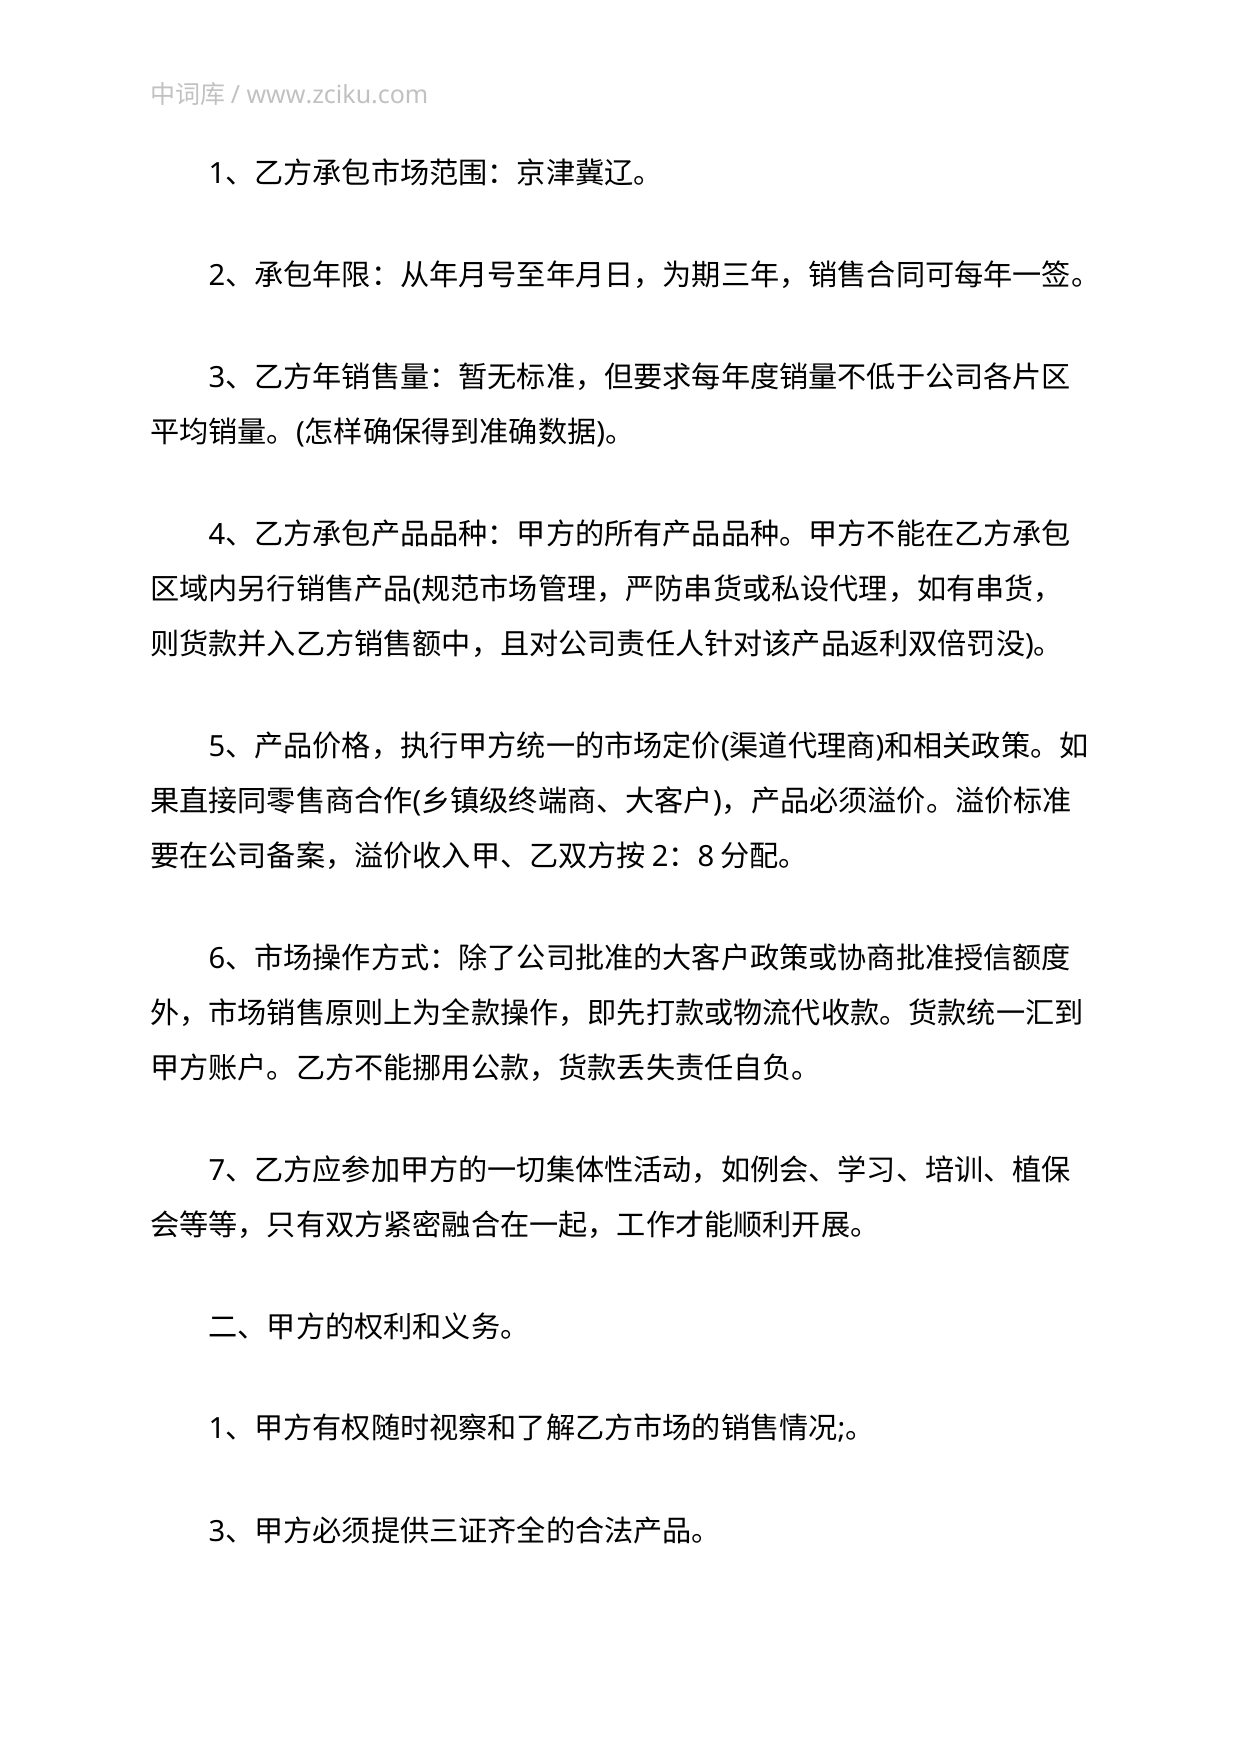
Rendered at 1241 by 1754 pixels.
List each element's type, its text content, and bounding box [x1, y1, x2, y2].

text 7、乙方应参加甲方的一切集体性活动，如例会、学习、培训、植保会等等，只有双方紧密融合在一起，工作才能顺利开展。 [150, 1147, 1090, 1244]
text 3、乙方年销售量：暂无标准，但要求每年度销量不低于公司各片区平均销量。(怎样确保得到准确数据)。 [150, 354, 1090, 451]
text 5、产品价格，执行甲方统一的市场定价(渠道代理商)和相关政策。如果直接同零售商合作(乡镇级终端商、大客户)，产品必须溢价。溢价标准要在公司备案，溢价收入甲、乙双方按2：8分配。 [150, 723, 1090, 875]
text 1、甲方有权随时视察和了解乙方市场的销售情况;。 [150, 1405, 1090, 1447]
text 二、甲方的权利和义务。 [150, 1303, 1090, 1346]
text 1、乙方承包市场范围：京津冀辽。 [150, 150, 1090, 192]
text 4、乙方承包产品品种：甲方的所有产品品种。甲方不能在乙方承包区域内另行销售产品(规范市场管理，严防串货或私设代理，如有串货，则货款并入乙方销售额中，且对公司责任人针对该产品返利双倍罚没)。 [150, 511, 1090, 663]
text 6、市场操作方式：除了公司批准的大客户政策或协商批准授信额度外，市场销售原则上为全款操作，即先打款或物流代收款。货款统一汇到甲方账户。乙方不能挪用公款，货款丢失责任自负。 [150, 935, 1090, 1087]
text 3、甲方必须提供三证齐全的合法产品。 [150, 1507, 1090, 1549]
text 2、承包年限：从年月号至年月日，为期三年，销售合同可每年一签。 [150, 252, 1090, 294]
